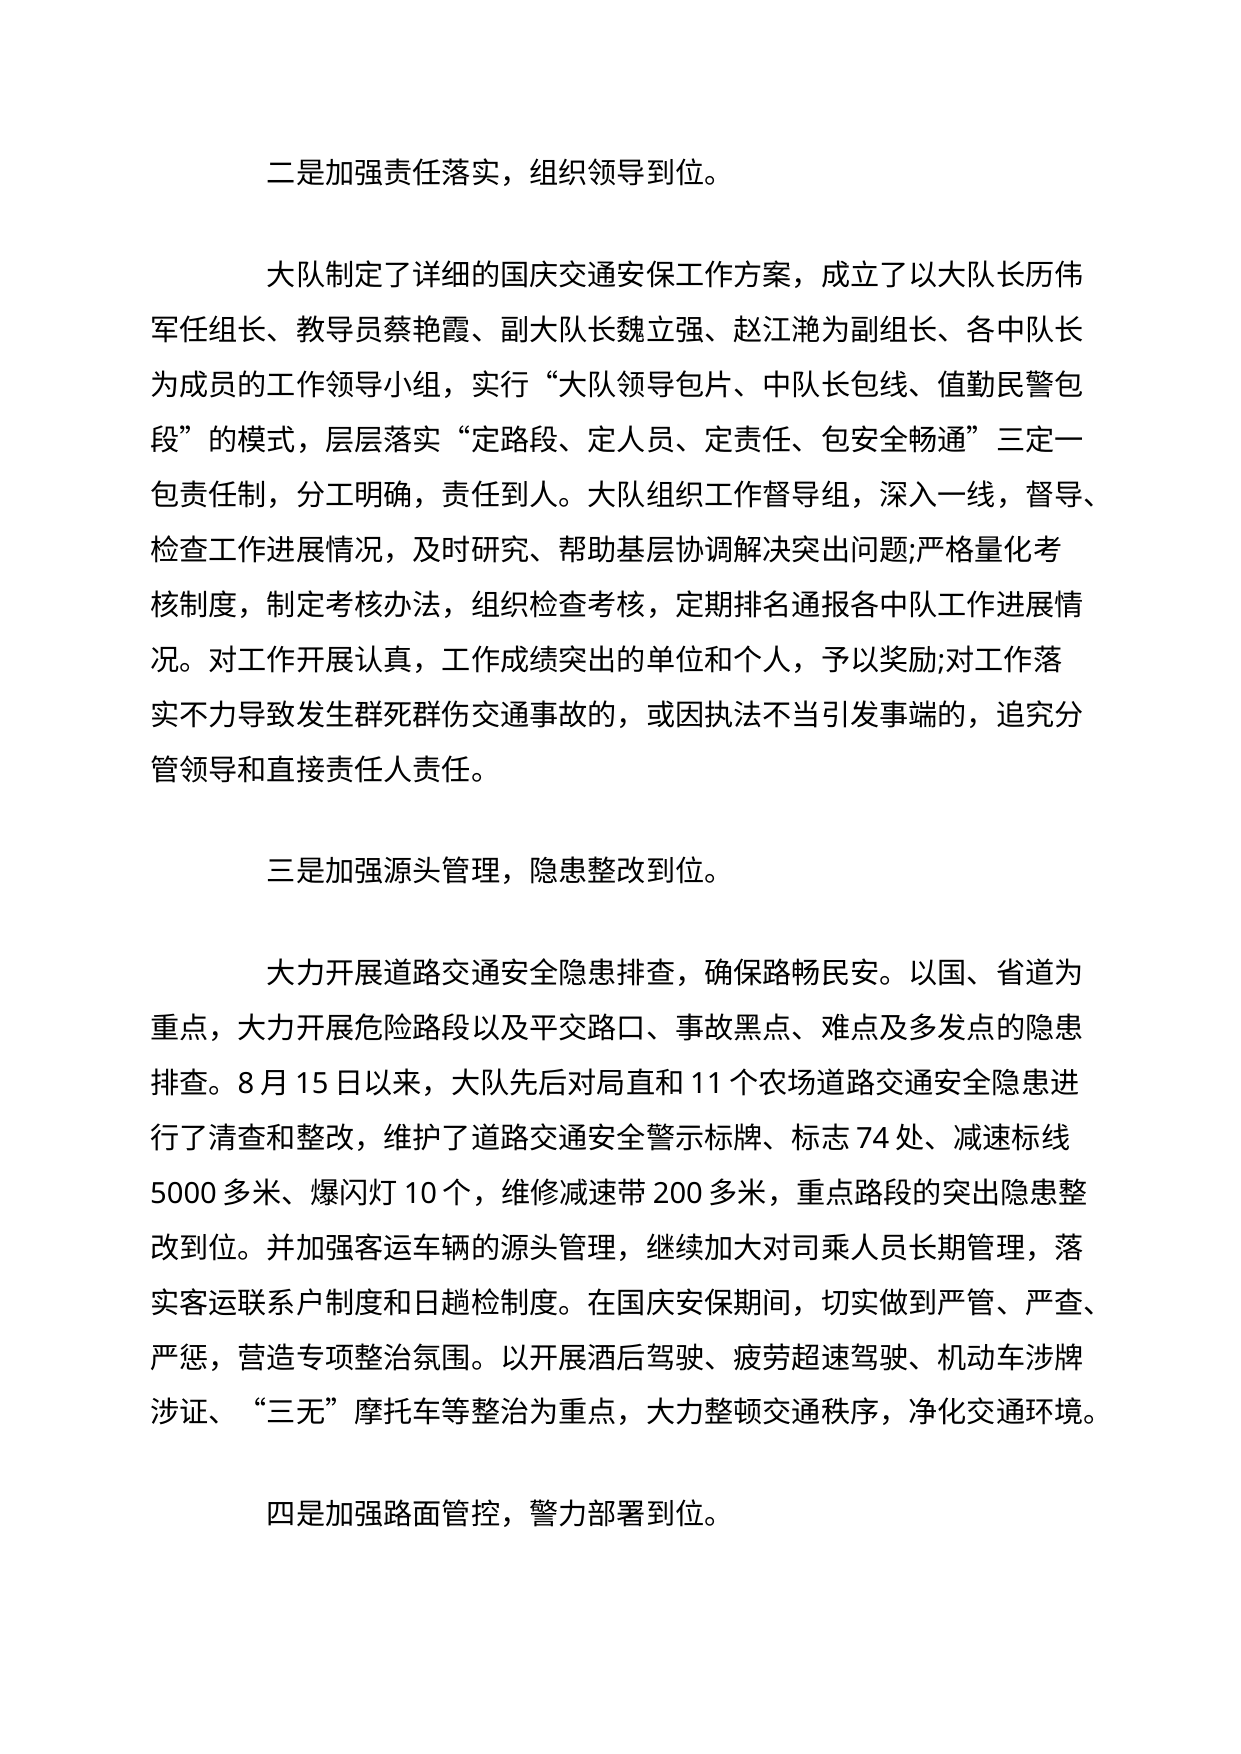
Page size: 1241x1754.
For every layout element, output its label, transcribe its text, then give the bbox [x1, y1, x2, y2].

text 二是加强责任落实，组织领导到位。 [150, 150, 1090, 192]
text 四是加强路面管控，警力部署到位。 [150, 1491, 1090, 1533]
text 大队制定了详细的国庆交通安保工作方案，成立了以大队长历伟军任组长、教导员蔡艳霞、副大队长魏立强、赵江滟为副组长、各中队长为成员的工作领导小组，实行“大队领导包片、中队长包线、值勤民警包段”的模式，层层落实“定路段、定人员、定责任、包安全畅通”三定一包责任制，分工明确，责任到人。大队组织工作督导组，深入一线，督导、检查工作进展情况，及时研究、帮助基层协调解决突出问题;严格量化考核制度，制定考核办法，组织检查考核，定期排名通报各中队工作进展情况。对工作开展认真，工作成绩突出的单位和个人，予以奖励;对工作落实不力导致发生群死群伤交通事故的，或因执法不当引发事端的，追究分管领导和直接责任人责任。 [150, 252, 1090, 788]
text 大力开展道路交通安全隐患排查，确保路畅民安。以国、省道为重点，大力开展危险路段以及平交路口、事故黑点、难点及多发点的隐患排查。8月15日以来，大队先后对局直和11个农场道路交通安全隐患进行了清查和整改，维护了道路交通安全警示标牌、标志74处、减速标线5000多米、爆闪灯10个，维修减速带200多米，重点路段的突出隐患整改到位。并加强客运车辆的源头管理，继续加大对司乘人员长期管理，落实客运联系户制度和日趟检制度。在国庆安保期间，切实做到严管、严查、严惩，营造专项整治氛围。以开展酒后驾驶、疲劳超速驾驶、机动车涉牌涉证、“三无”摩托车等整治为重点，大力整顿交通秩序，净化交通环境。 [150, 949, 1090, 1431]
text 三是加强源头管理，隐患整改到位。 [150, 848, 1090, 890]
